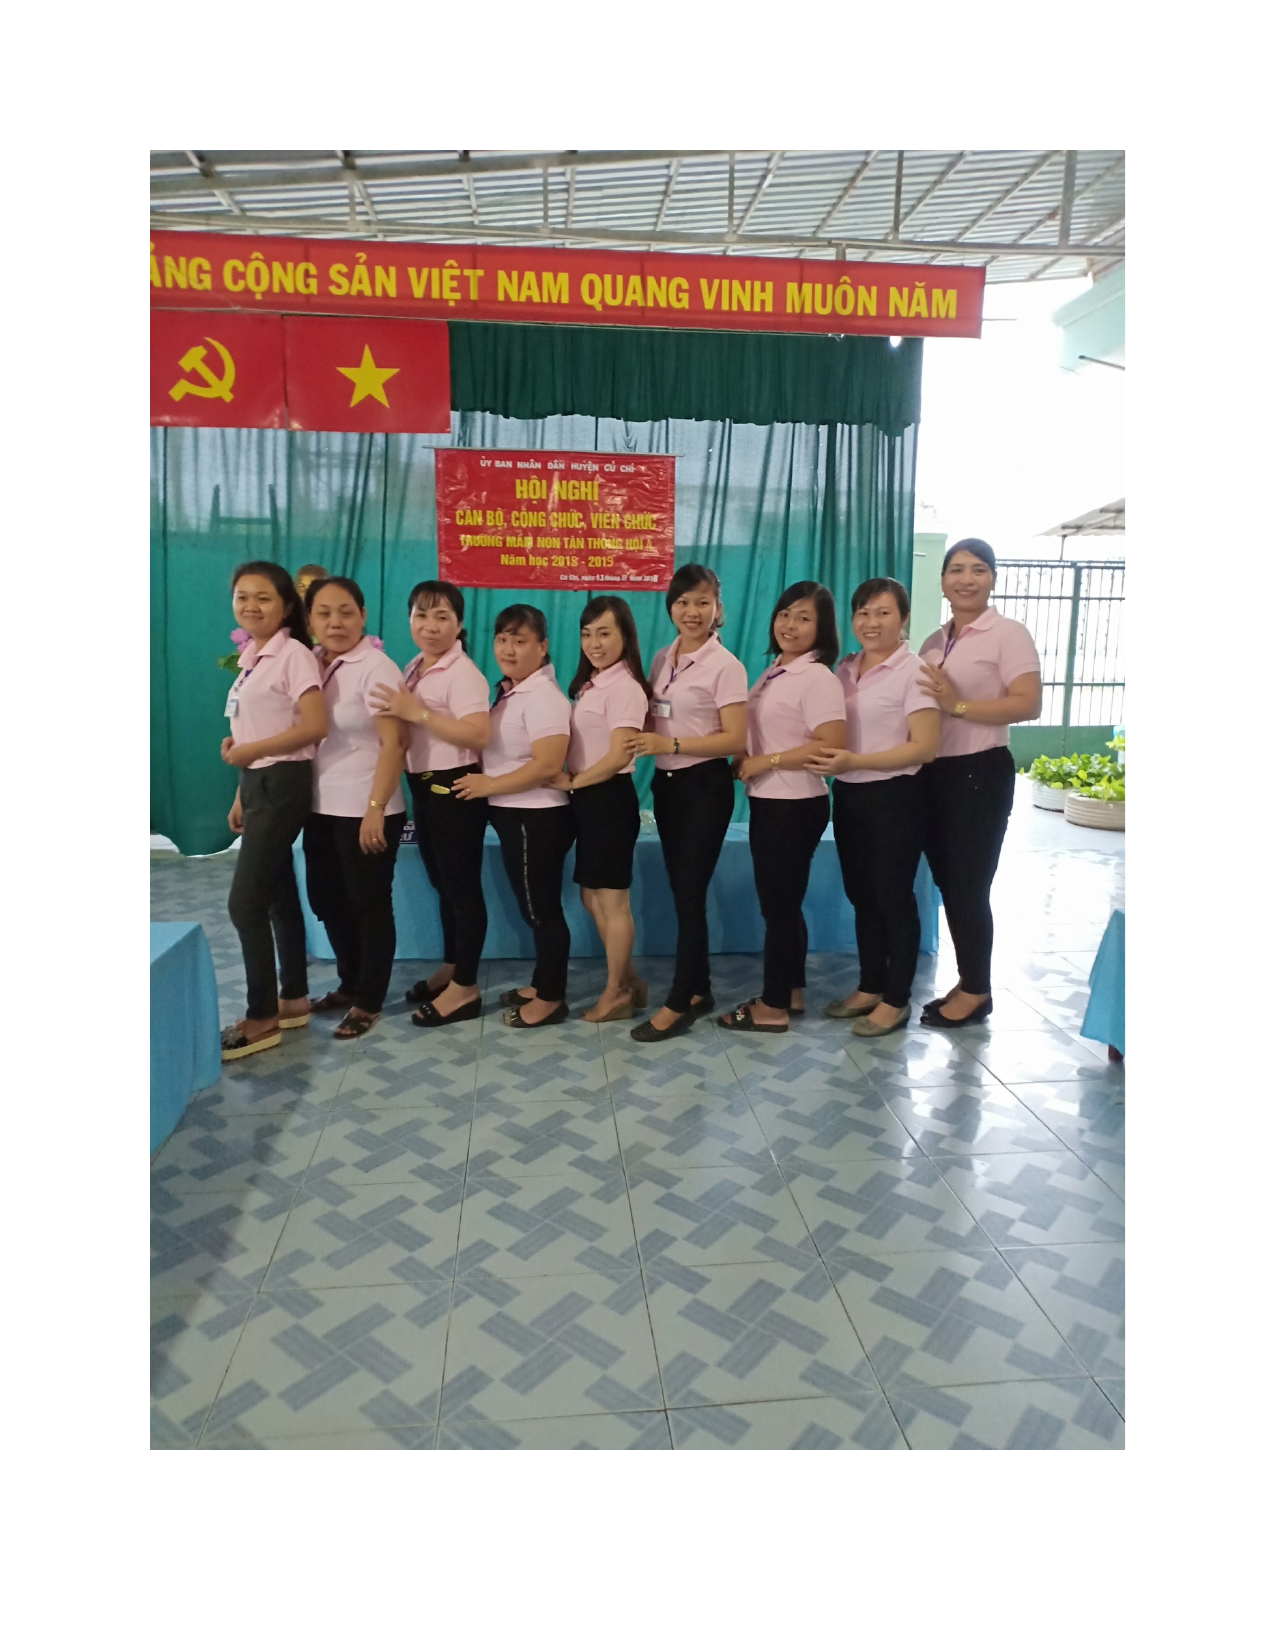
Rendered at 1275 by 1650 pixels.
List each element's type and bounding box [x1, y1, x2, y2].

picture [150, 150, 1125, 1450]
